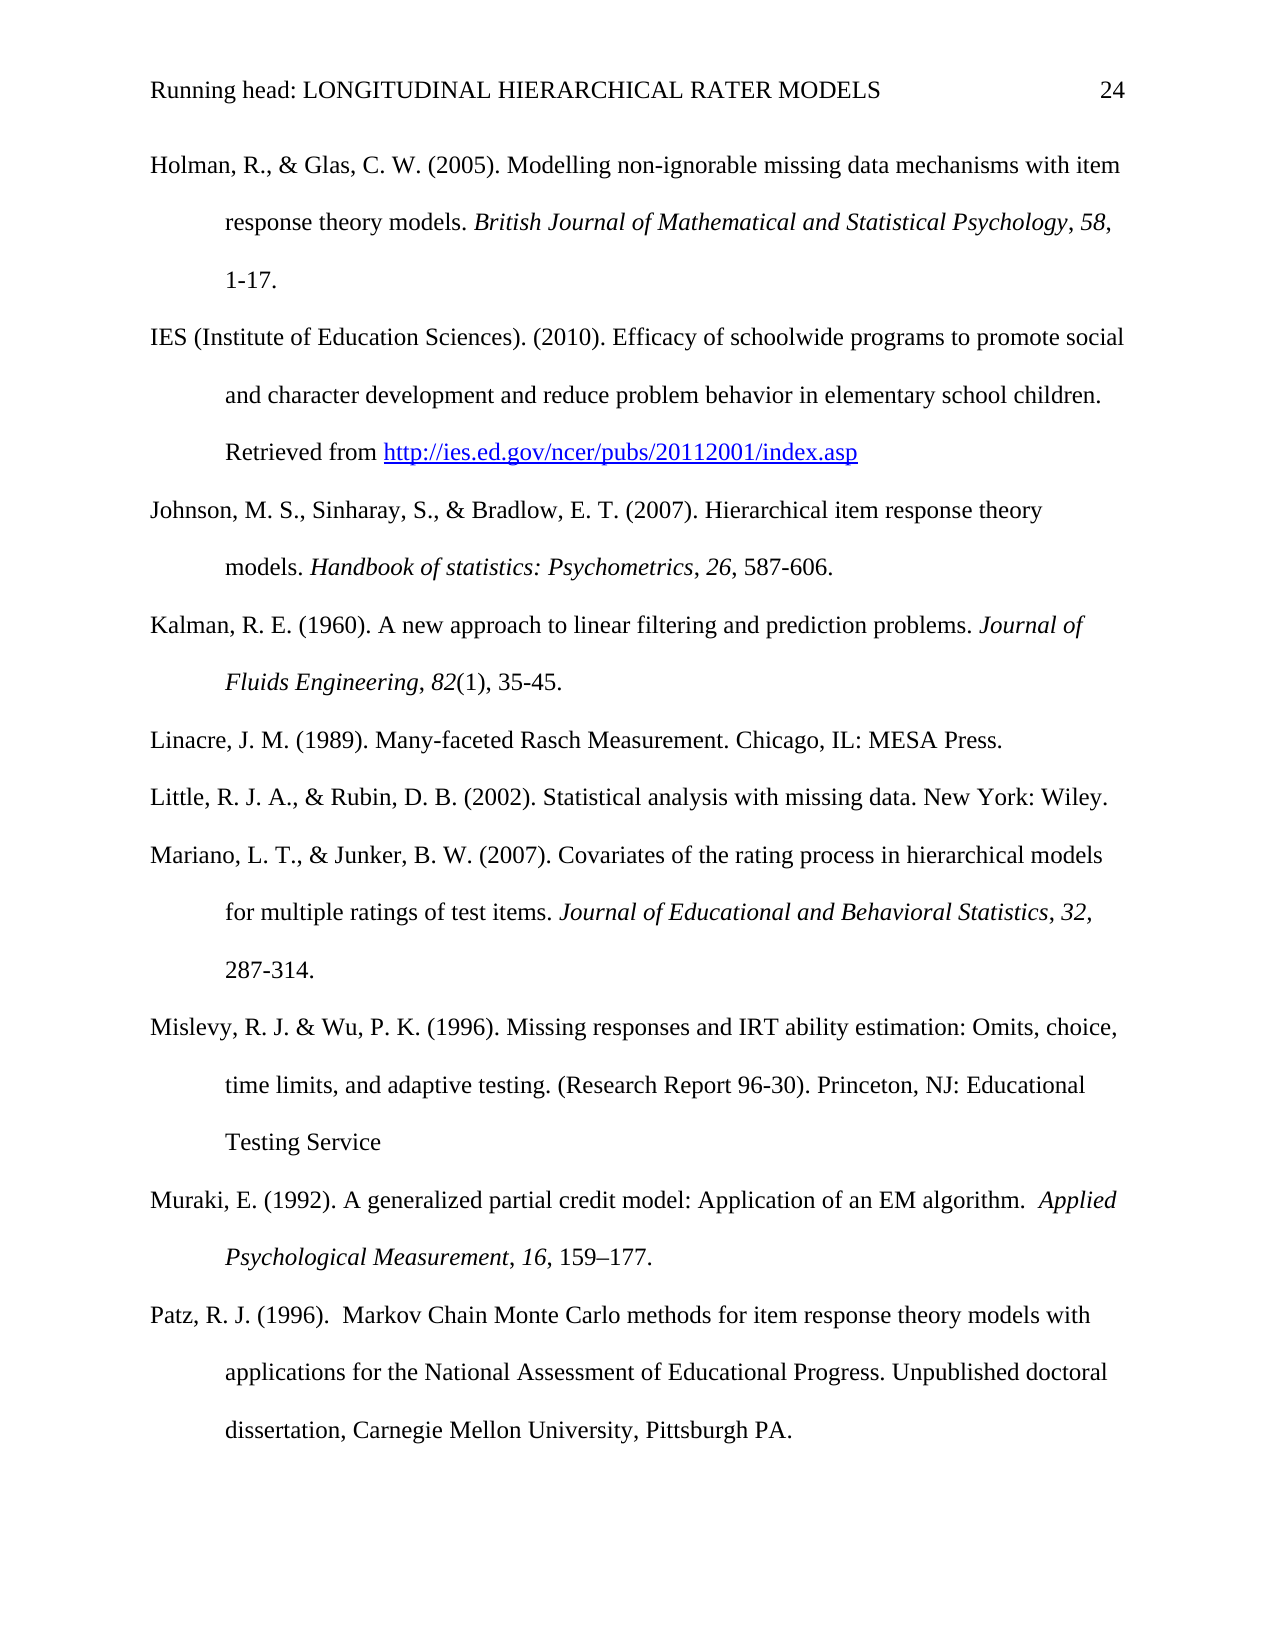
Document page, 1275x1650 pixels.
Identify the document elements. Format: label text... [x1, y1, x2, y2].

text Johnson, M. S., Sinharay, S., & Bradlow, E. T. (2007). Hierarchical item response theory models. Handbook of statistics: Psychometrics, 26, 587-606. [150, 495, 1125, 581]
text Little, R. J. A., & Rubin, D. B. (2002). Statistical analysis with missing data. New York: Wiley. [150, 782, 1125, 811]
text Mariano, L. T., & Junker, B. W. (2007). Covariates of the rating process in hierarchical models for multiple ratings of test items. Journal of Educational and Behavioral Statistics, 32, 287-314. [150, 840, 1125, 984]
text Mislevy, R. J. & Wu, P. K. (1996). Missing responses and IRT ability estimation: Omits, choice, time limits, and adaptive testing. (Research Report 96-30). Princeton, NJ: Educational Testing Service [150, 1012, 1125, 1156]
text Muraki, E. (1992). A generalized partial credit model: Application of an EM algorithm. Applied Psychological Measurement, 16, 159–177. [150, 1185, 1125, 1271]
text Linacre, J. M. (1989). Many-faceted Rasch Measurement. Chicago, IL: MESA Press. [150, 725, 1125, 754]
text Patz, R. J. (1996). Markov Chain Monte Carlo methods for item response theory models with applications for the National Assessment of Educational Progress. Unpublished doctoral dissertation, Carnegie Mellon University, Pittsburgh PA. [150, 1300, 1125, 1444]
text Holman, R., & Glas, C. W. (2005). Modelling non-ignorable missing data mechanisms with item response theory models. British Journal of Mathematical and Statistical Psychology, 58, 1-17. [150, 150, 1125, 294]
text Kalman, R. E. (1960). A new approach to linear filtering and prediction problems. Journal of Fluids Engineering, 82(1), 35-45. [150, 610, 1125, 696]
text IES (Institute of Education Sciences). (2010). Efficacy of schoolwide programs to promote social and character development and reduce problem behavior in elementary school children. Retrieved from http://ies.ed.gov/ncer/pubs/20112001/index.asp [150, 322, 1125, 466]
